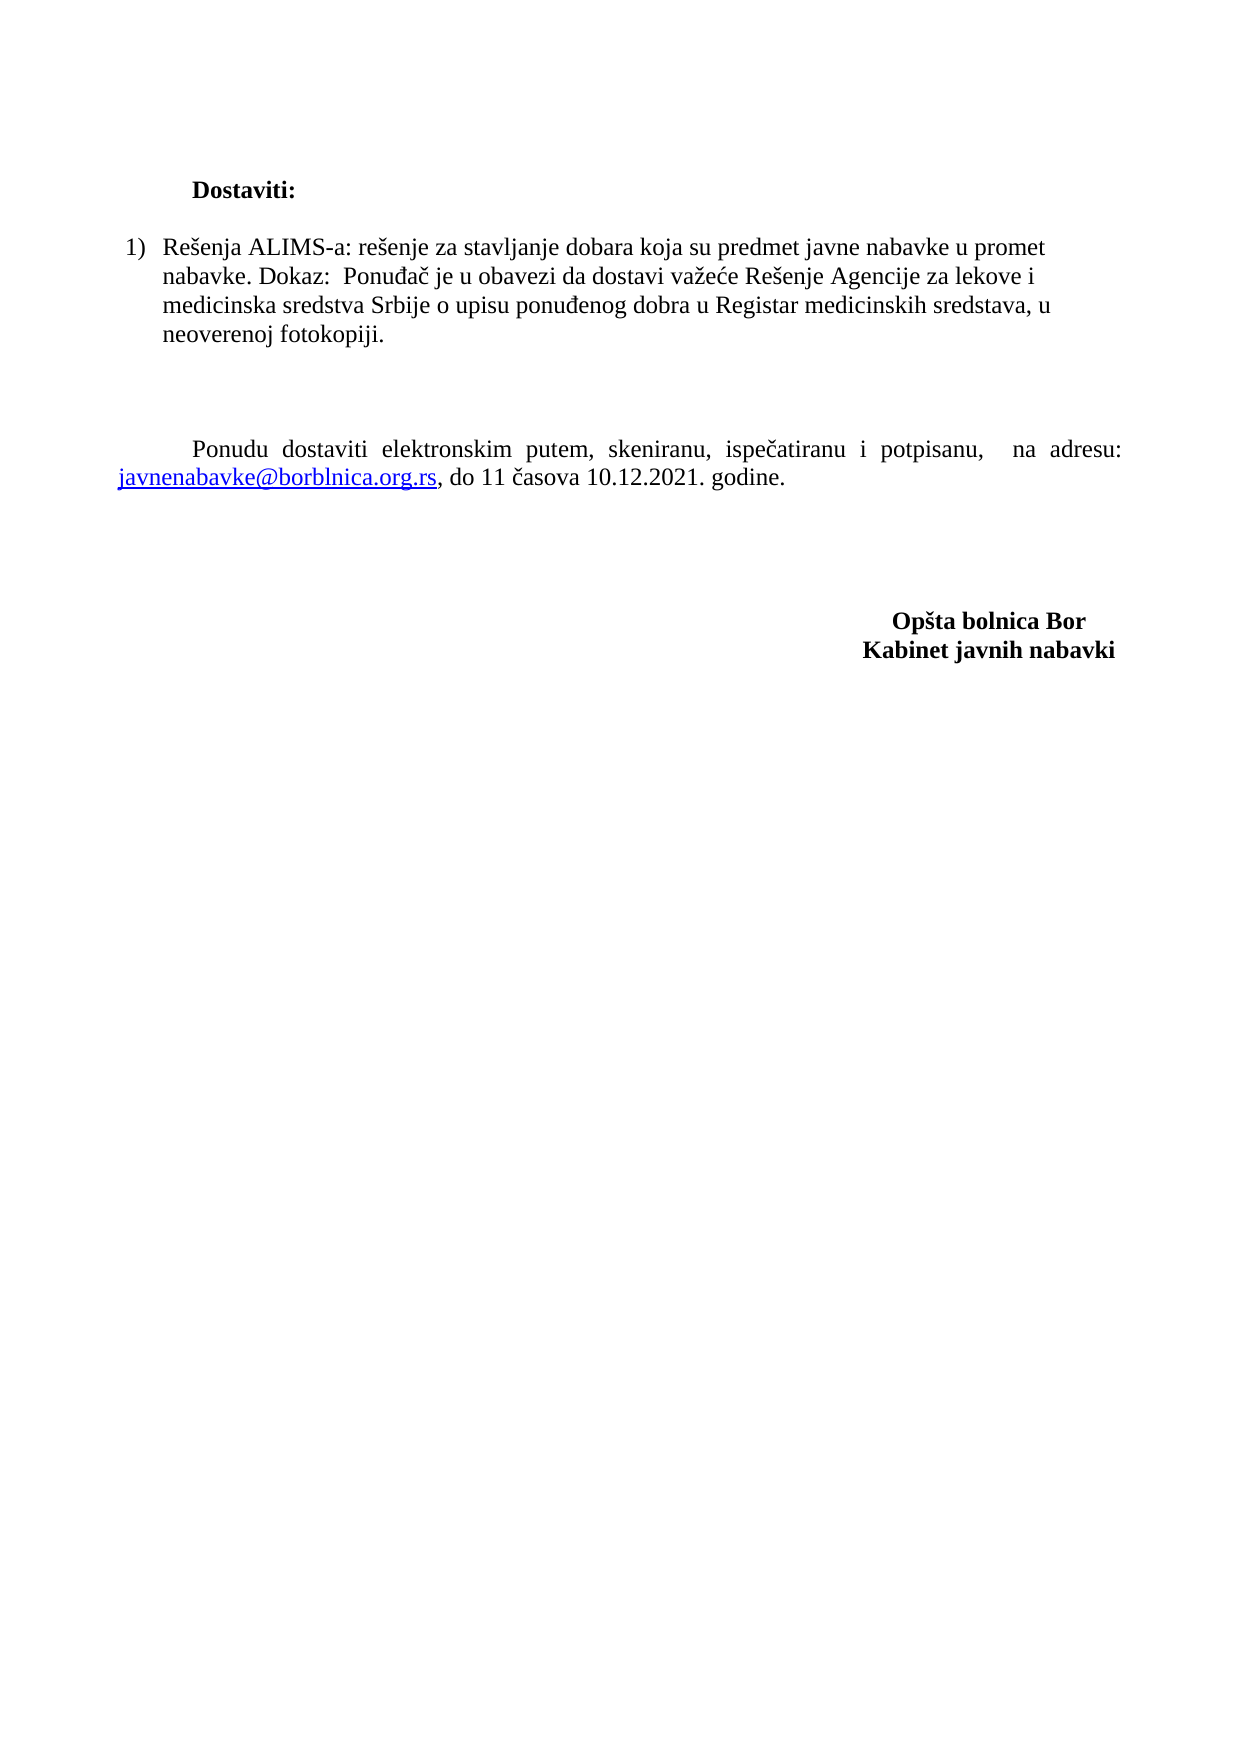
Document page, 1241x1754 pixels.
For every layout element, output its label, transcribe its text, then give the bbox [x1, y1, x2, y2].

text Opšta bolnica Bor [856, 606, 1122, 635]
text Dostaviti: [192, 175, 1122, 204]
text Kabinet javnih nabavki [856, 635, 1122, 664]
list Rešenja ALIMS-a: rešenje za stavljanje dobara koja su predmet javne nabavke u promet nabavke. Dokaz: Ponuđač je u obavezi da dostavi važeće Rešenje Agencije za lekove i medicinska sredstva Srbije o upisu ponuđenog dobra u Registar medicinskih sredstava, u neoverenoj fotokopiji. [125, 232, 1122, 347]
text Ponudu dostaviti elektronskim putem, skeniranu, ispečatiranu i potpisanu, na adresu: javnenabavke@borblnica.org.rs, do 11 časova 10.12.2021. godine. [118, 434, 1122, 520]
